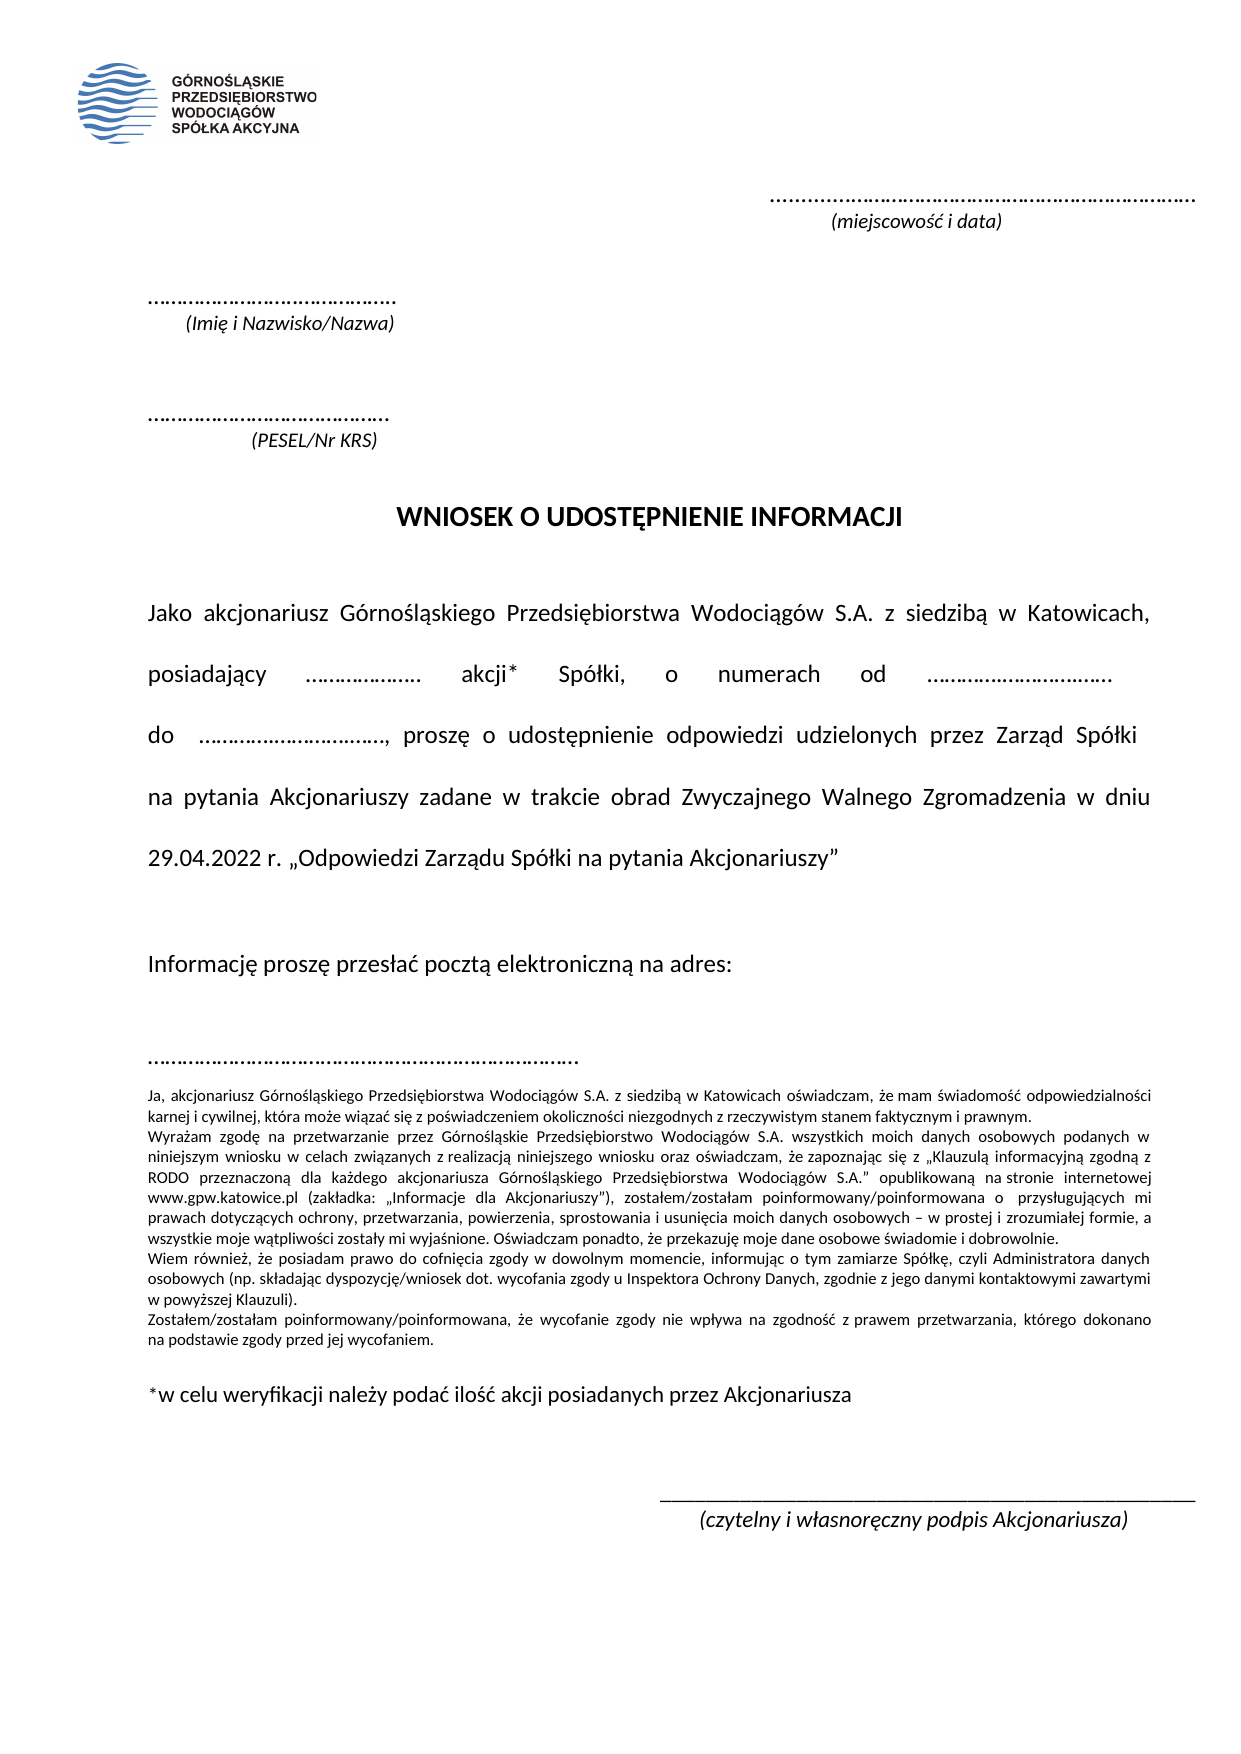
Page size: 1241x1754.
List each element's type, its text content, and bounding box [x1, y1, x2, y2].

text Wyrażam zgodę na przetwarzanie przez Górnośląskie Przedsiębiorstwo Wodociągów S.A. wszystkich moich danych osobowych podanych w niniejszym wniosku w celach związanych z realizacją niniejszego wniosku oraz oświadczam, że zapoznając się z „Klauzulą informacyjną zgodną z RODO przeznaczoną dla każdego akcjonariusza Górnośląskiego Przedsiębiorstwa Wodociągów S.A.” opublikowaną na stronie internetowej www.gpw.katowice.pl (zakładka: „Informacje dla Akcjonariuszy”), zostałem/zostałam poinformowany/poinformowana o przysługujących mi prawach dotyczących ochrony, przetwarzania, powierzenia, sprostowania i usunięcia moich danych osobowych – w prostej i zrozumiałej formie, a wszystkie moje wątpliwości zostały mi wyjaśnione. Oświadczam ponadto, że przekazuję moje dane osobowe świadomie i dobrowolnie. [148, 1126, 1152, 1248]
text (czytelny i własnoręczny podpis Akcjonariusza) [148, 1505, 1196, 1533]
text _______________________________________________ [148, 1477, 1196, 1505]
picture [77, 63, 317, 144]
text *w celu weryfikacji należy podać ilość akcji posiadanych przez Akcjonariusza [148, 1380, 1152, 1408]
text ……………………..…………….. [148, 280, 1196, 310]
text Jako akcjonariusz Górnośląskiego Przedsiębiorstwa Wodociągów S.A. z siedzibą w Katowicach, posiadający ……………….. akcji* Spółki, o numerach od ………….………….…… do ………….………….……, proszę o udostępnienie odpowiedzi udzielonych przez Zarząd Spółki na pytania Akcjonariuszy zadane w trakcie obrad Zwyczajnego Walnego Zgromadzenia w dniu 29.04.2022 r. „Odpowiedzi Zarządu Spółki na pytania Akcjonariuszy” [148, 598, 1152, 872]
text ………………………………………………………………… [148, 1040, 1152, 1071]
text Informację proszę przesłać pocztą elektroniczną na adres: [148, 948, 1152, 979]
text Ja, akcjonariusz Górnośląskiego Przedsiębiorstwa Wodociągów S.A. z siedzibą w Katowicach oświadczam, że mam świadomość odpowiedzialności karnej i cywilnej, która może wiązać się z poświadczeniem okoliczności niezgodnych z rzeczywistym stanem faktycznym i prawnym. [148, 1086, 1152, 1126]
text .............…………………………………………………… [148, 178, 1196, 209]
text Wiem również, że posiadam prawo do cofnięcia zgody w dowolnym momencie, informując o tym zamiarze Spółkę, czyli Administratora danych osobowych (np. składając dyspozycję/wniosek dot. wycofania zgody u Inspektora Ochrony Danych, zgodnie z jego danymi kontaktowymi zawartymi w powyższej Klauzuli). [148, 1248, 1152, 1309]
text (PESEL/Nr KRS) [148, 427, 1196, 453]
text Zostałem/zostałam poinformowany/poinformowana, że wycofanie zgody nie wpływa na zgodność z prawem przetwarzania, którego dokonano na podstawie zgody przed jej wycofaniem. [148, 1309, 1152, 1350]
text WNIOSEK O UDOSTĘPNIENIE INFORMACJI [148, 498, 1152, 534]
text (miejscowość i data) [148, 209, 1196, 234]
text …………………………………… [148, 397, 1196, 427]
text (Imię i Nazwisko/Nazwa) [148, 310, 1196, 336]
